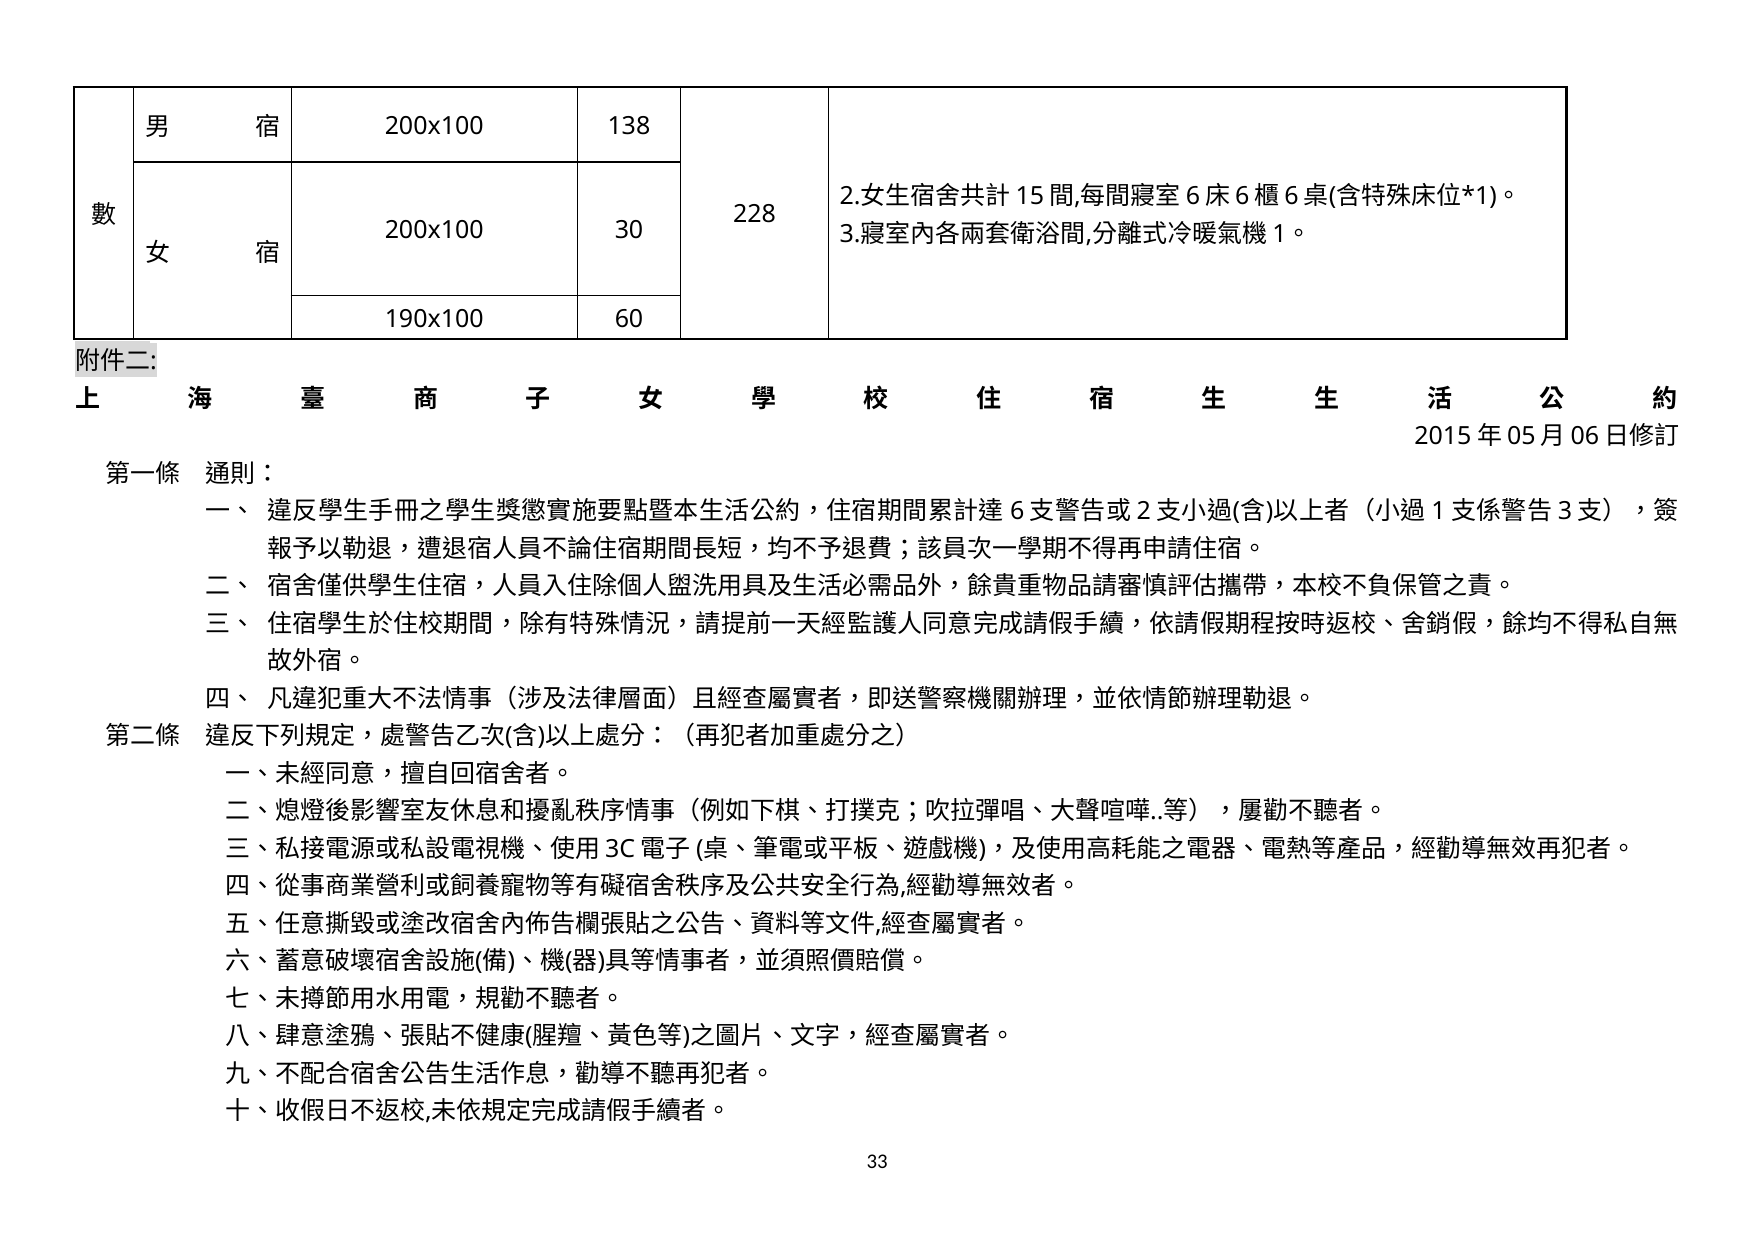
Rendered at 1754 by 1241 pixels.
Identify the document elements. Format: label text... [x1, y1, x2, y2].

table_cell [829, 88, 1565, 338]
table_cell 60 [578, 296, 680, 338]
list 違反學生手冊之學生獎懲實施要點暨本生活公約，住宿期間累計達6支警告或2支小過(含)以上者（小過1支係警告3支），簽報予以勒退，遭退宿人員不論住宿期間長短，均不予退費；該員次一學期不得再申請住宿。 [205, 490, 1679, 565]
text 三、私接電源或私設電視機、使用3C電子 (桌、筆電或平板、遊戲機)，及使用高耗能之電器、電熱等產品，經勸導無效再犯者。 [225, 827, 1679, 865]
table_cell 女宿 [134, 163, 291, 338]
text 十、收假日不返校,未依規定完成請假手續者。 [225, 1090, 1679, 1127]
list 住宿學生於住校期間，除有特殊情況，請提前一天經監護人同意完成請假手續，依請假期程按時返校、舍銷假，餘均不得私自無故外宿。 [205, 602, 1679, 677]
list 宿舍僅供學生住宿，人員入住除個人盥洗用具及生活必需品外，餘貴重物品請審慎評估攜帶，本校不負保管之責。 [205, 565, 1679, 602]
text 附件二: [75, 340, 1679, 377]
text 九、不配合宿舍公告生活作息，勸導不聽再犯者。 [225, 1052, 1679, 1090]
list 違反下列規定，處警告乙次(含)以上處分：（再犯者加重處分之） [105, 715, 1679, 752]
text 七、未撙節用水用電，規勸不聽者。 [225, 977, 1679, 1015]
table_cell 200x100 [292, 88, 577, 161]
text 上海臺商子女學校住宿生生活公約 [75, 377, 1679, 415]
table_cell 138 [578, 88, 680, 161]
text 八、肆意塗鴉、張貼不健康(腥羶、黃色等)之圖片、文字，經查屬實者。 [225, 1015, 1679, 1052]
table_cell 床位數 [75, 88, 133, 338]
text 四、從事商業營利或飼養寵物等有礙宿舍秩序及公共安全行為,經勸導無效者。 [225, 865, 1679, 902]
text 2015年05月06日修訂 [152, 415, 1679, 452]
table_cell 200x100 [292, 163, 577, 295]
text 五、任意撕毀或塗改宿舍內佈告欄張貼之公告、資料等文件,經查屬實者。 [225, 902, 1679, 940]
list 通則： [105, 452, 1679, 490]
table_cell 190x100 [292, 296, 577, 338]
text 二、熄燈後影響室友休息和擾亂秩序情事（例如下棋、打撲克；吹拉彈唱、大聲喧嘩..等），屢勸不聽者。 [225, 790, 1679, 827]
table_cell 30 [578, 163, 680, 295]
list 凡違犯重大不法情事（涉及法律層面）且經查屬實者，即送警察機關辦理，並依情節辦理勒退。 [205, 677, 1679, 715]
text 六、蓄意破壞宿舍設施(備)、機(器)具等情事者，並須照價賠償。 [225, 940, 1679, 977]
text 一、未經同意，擅自回宿舍者。 [225, 752, 1679, 790]
table_cell 男宿 [134, 88, 291, 161]
table_cell 228 [681, 88, 828, 338]
